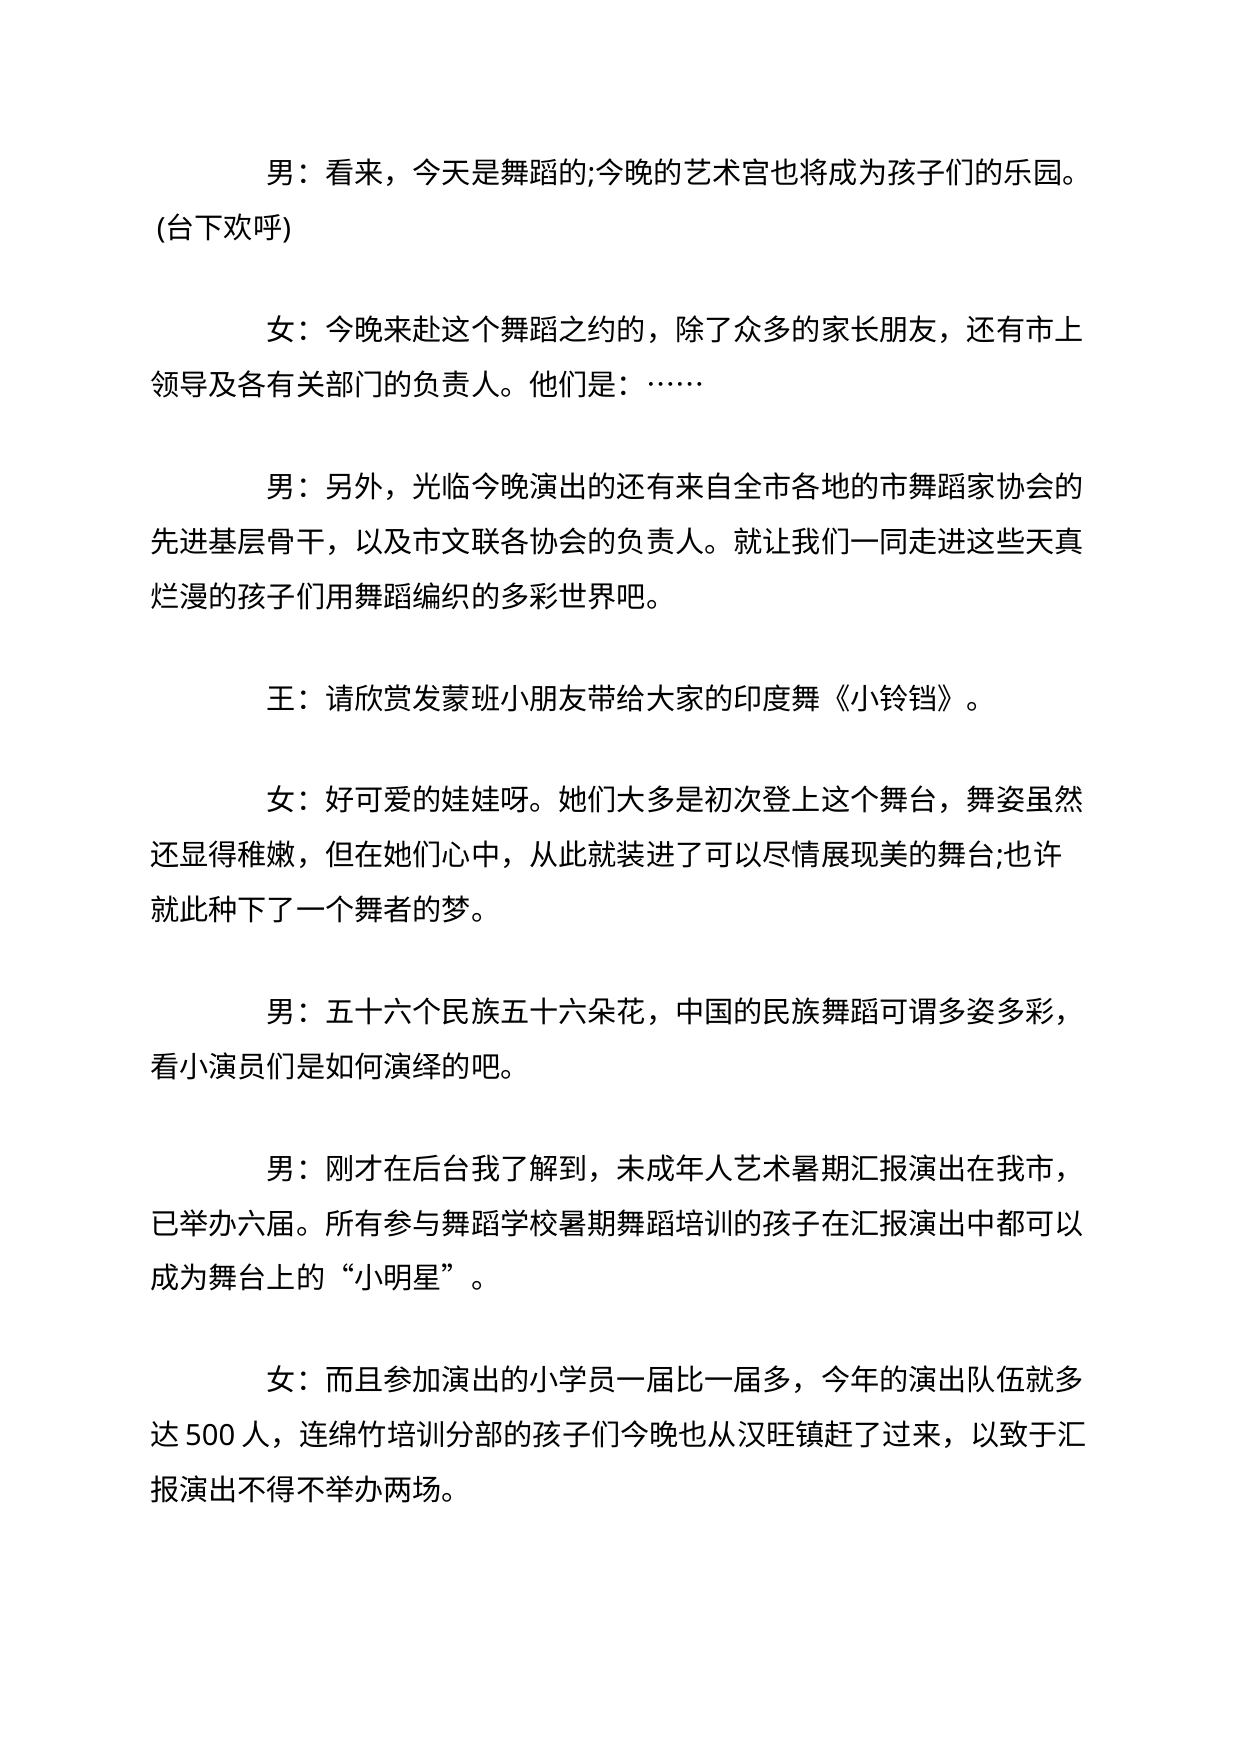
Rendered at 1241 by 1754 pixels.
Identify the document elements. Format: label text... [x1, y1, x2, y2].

text 女：而且参加演出的小学员一届比一届多，今年的演出队伍就多达500人，连绵竹培训分部的孩子们今晚也从汉旺镇赶了过来，以致于汇报演出不得不举办两场。 [150, 1357, 1090, 1509]
text 男：五十六个民族五十六朵花，中国的民族舞蹈可谓多姿多彩，看小演员们是如何演绎的吧。 [150, 989, 1090, 1086]
text 男：另外，光临今晚演出的还有来自全市各地的市舞蹈家协会的先进基层骨干，以及市文联各协会的负责人。就让我们一同走进这些天真烂漫的孩子们用舞蹈编织的多彩世界吧。 [150, 464, 1090, 616]
text 男：看来，今天是舞蹈的;今晚的艺术宫也将成为孩子们的乐园。 (台下欢呼) [150, 150, 1090, 247]
text 女：今晚来赴这个舞蹈之约的，除了众多的家长朋友，还有市上领导及各有关部门的负责人。他们是：…… [150, 307, 1090, 404]
text 男：刚才在后台我了解到，未成年人艺术暑期汇报演出在我市，已举办六届。所有参与舞蹈学校暑期舞蹈培训的孩子在汇报演出中都可以成为舞台上的“小明星”。 [150, 1145, 1090, 1297]
text 王：请欣赏发蒙班小朋友带给大家的印度舞《小铃铛》。 [150, 675, 1090, 717]
text 女：好可爱的娃娃呀。她们大多是初次登上这个舞台，舞姿虽然还显得稚嫩，但在她们心中，从此就装进了可以尽情展现美的舞台;也许就此种下了一个舞者的梦。 [150, 777, 1090, 929]
